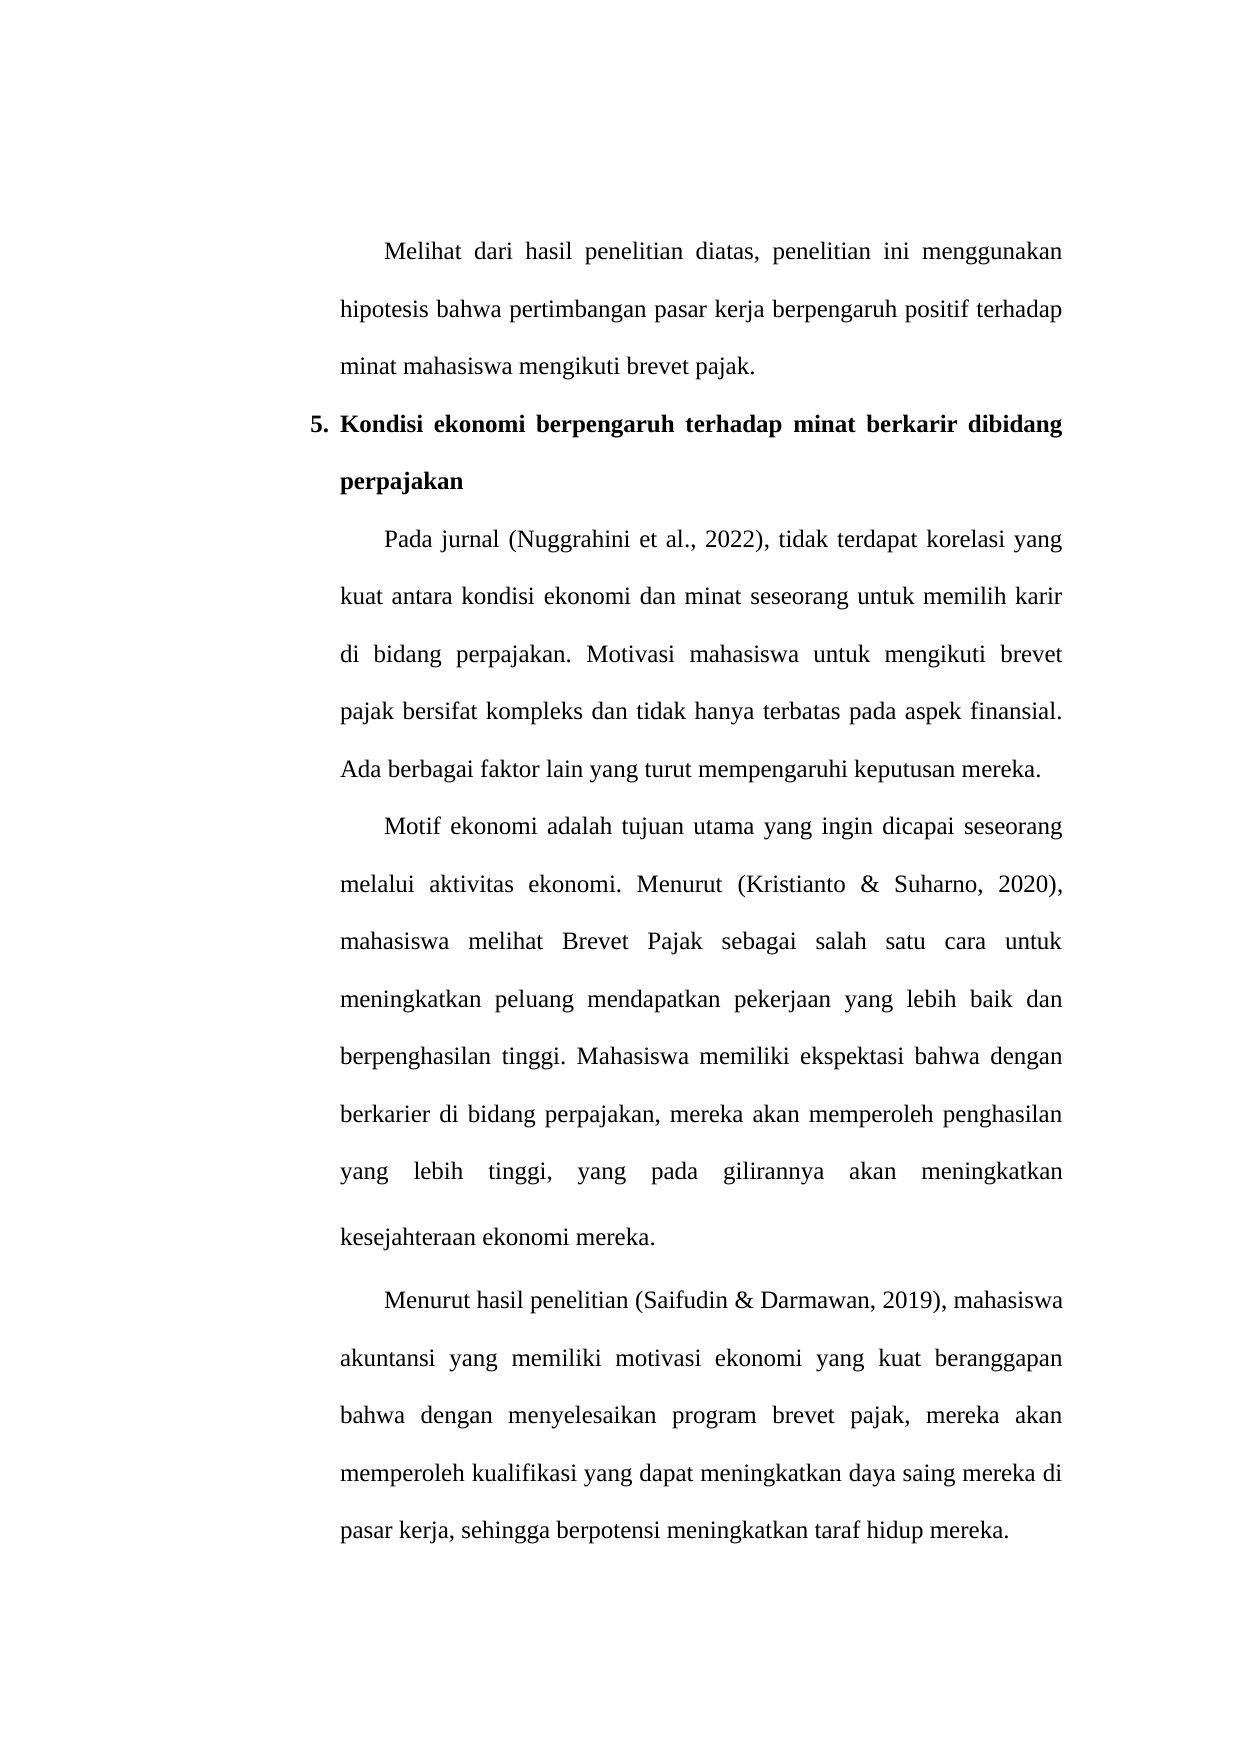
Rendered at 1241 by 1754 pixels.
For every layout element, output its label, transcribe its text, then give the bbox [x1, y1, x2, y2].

list Menurut hasil penelitian (Saifudin & Darmawan, 2019), mahasiswa akuntansi yang memiliki motivasi ekonomi yang kuat beranggapan bahwa dengan menyelesaikan program brevet pajak, mereka akan memperoleh kualifikasi yang dapat meningkatkan daya saing mereka di pasar kerja, sehingga berpotensi meningkatkan taraf hidup mereka. [340, 1286, 1063, 1544]
list Motif ekonomi adalah tujuan utama yang ingin dicapai seseorang melalui aktivitas ekonomi. Menurut (Kristianto & Suharno, 2020), mahasiswa melihat Brevet Pajak sebagai salah satu cara untuk meningkatkan peluang mendapatkan pekerjaan yang lebih baik dan berpenghasilan tinggi. Mahasiswa memiliki ekspektasi bahwa dengan berkarier di bidang perpajakan, mereka akan memperoleh penghasilan yang lebih tinggi, yang pada gilirannya akan meningkatkan kesejahteraan ekonomi mereka. [340, 811, 1063, 1252]
list Melihat dari hasil penelitian diatas, penelitian ini menggunakan hipotesis bahwa pertimbangan pasar kerja berpengaruh positif terhadap minat mahasiswa mengikuti brevet pajak. [340, 236, 1063, 380]
list Kondisi ekonomi berpengaruh terhadap minat berkarir dibidang perpajakan [310, 409, 1063, 495]
list Pada jurnal (Nuggrahini et al., 2022), tidak terdapat korelasi yang kuat antara kondisi ekonomi dan minat seseorang untuk memilih karir di bidang perpajakan. Motivasi mahasiswa untuk mengikuti brevet pajak bersifat kompleks dan tidak hanya terbatas pada aspek finansial. Ada berbagai faktor lain yang turut mempengaruhi keputusan mereka. [340, 524, 1063, 782]
